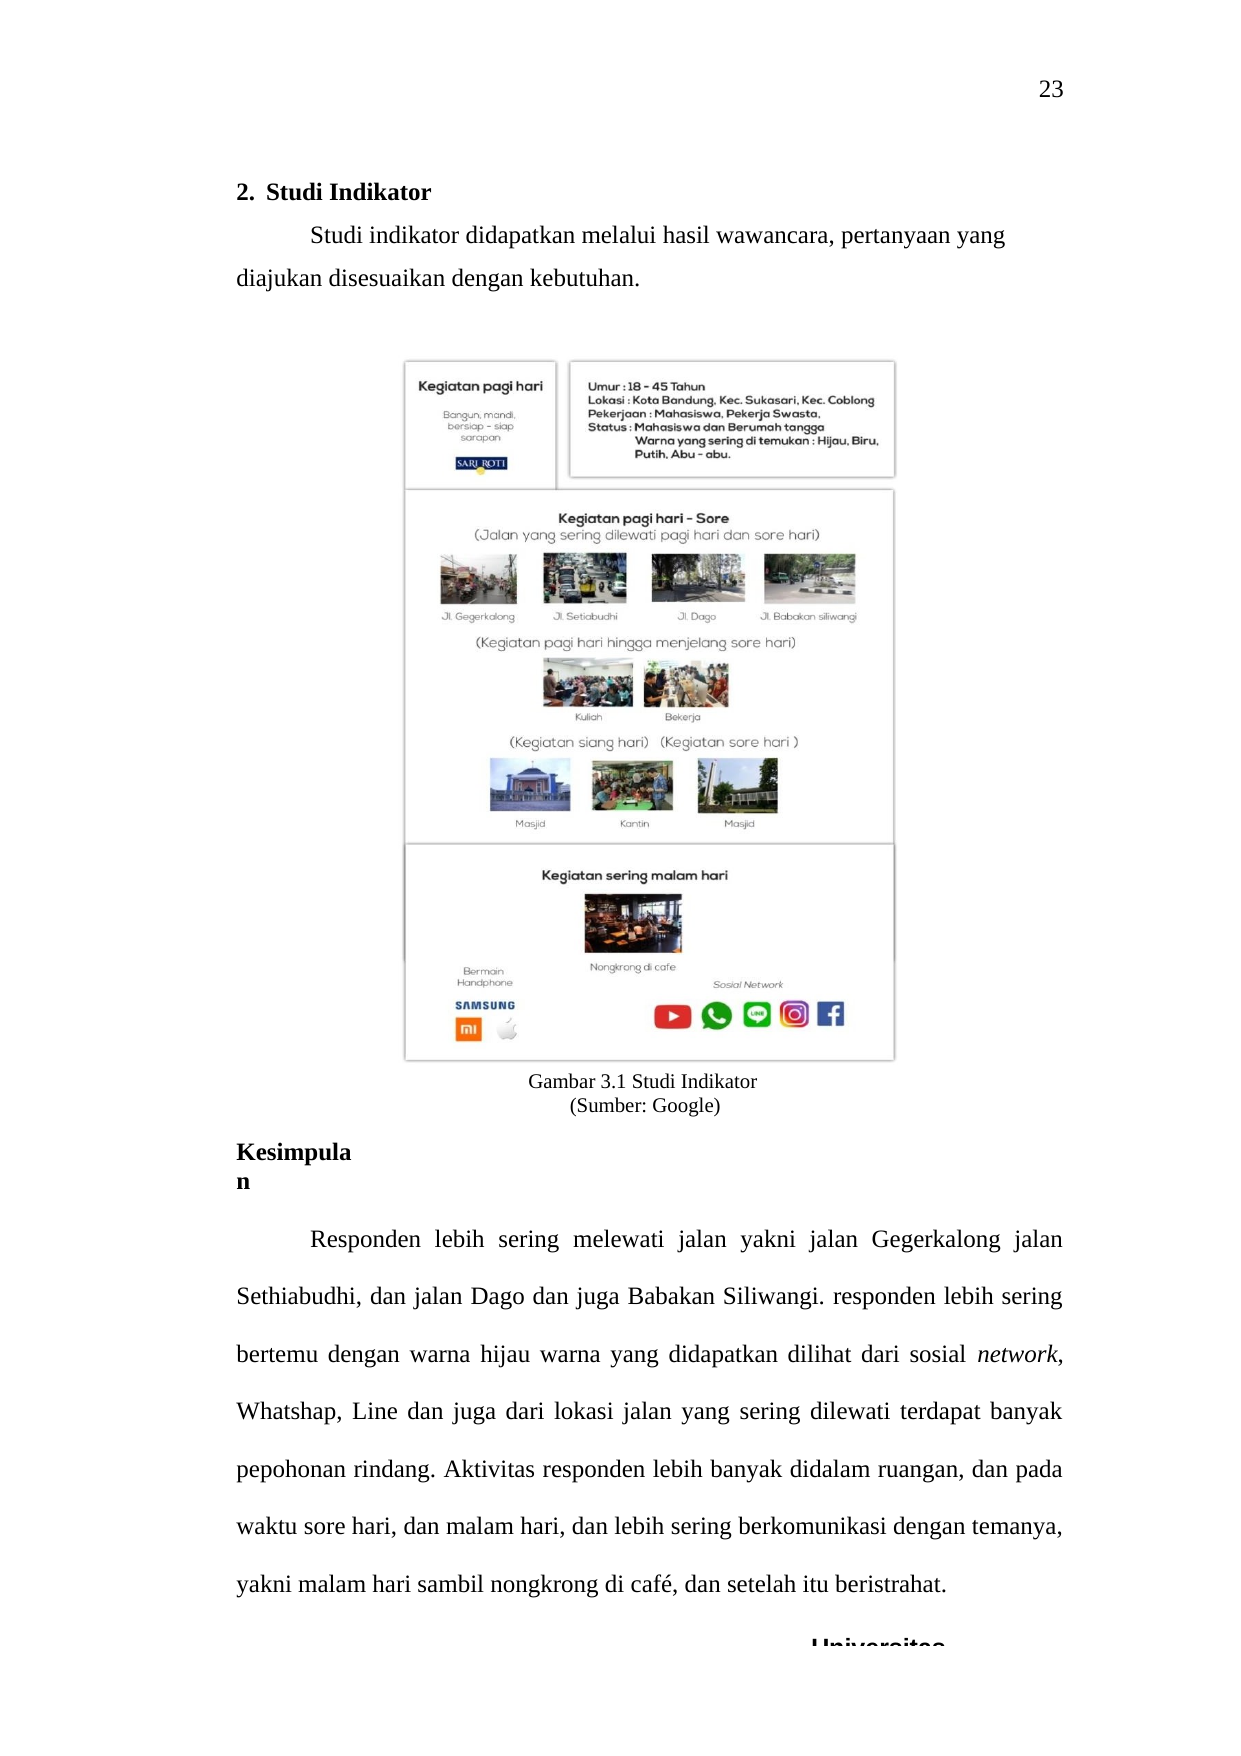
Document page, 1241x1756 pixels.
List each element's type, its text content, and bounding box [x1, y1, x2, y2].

subtitle Kesimpulan [236, 1137, 365, 1195]
text Studi indikator didapatkan melalui hasil wawancara, pertanyaan yang diajukan disesuaikan dengan kebutuhan. [236, 220, 1076, 292]
picture [398, 355, 898, 1065]
text Responden lebih sering melewati jalan yakni jalan Gegerkalong jalan Sethiabudhi, dan jalan Dago dan juga Babakan Siliwangi. responden lebih sering bertemu dengan warna hijau warna yang didapatkan dilihat dari sosial network, Whatshap, Line dan juga dari lokasi jalan yang sering dilewati terdapat banyak pepohonan rindang. Aktivitas responden lebih banyak didalam ruangan, dan pada waktu sore hari, dan malam hari, dan lebih sering berkomunikasi dengan temanya, yakni malam hari sambil nongkrong di café, dan setelah itu beristrahat. [236, 1224, 1064, 1597]
subtitle Studi Indikator [236, 177, 1076, 206]
text Gambar 3.1 Studi Indikator (Sumber: Google) [528, 1069, 759, 1117]
